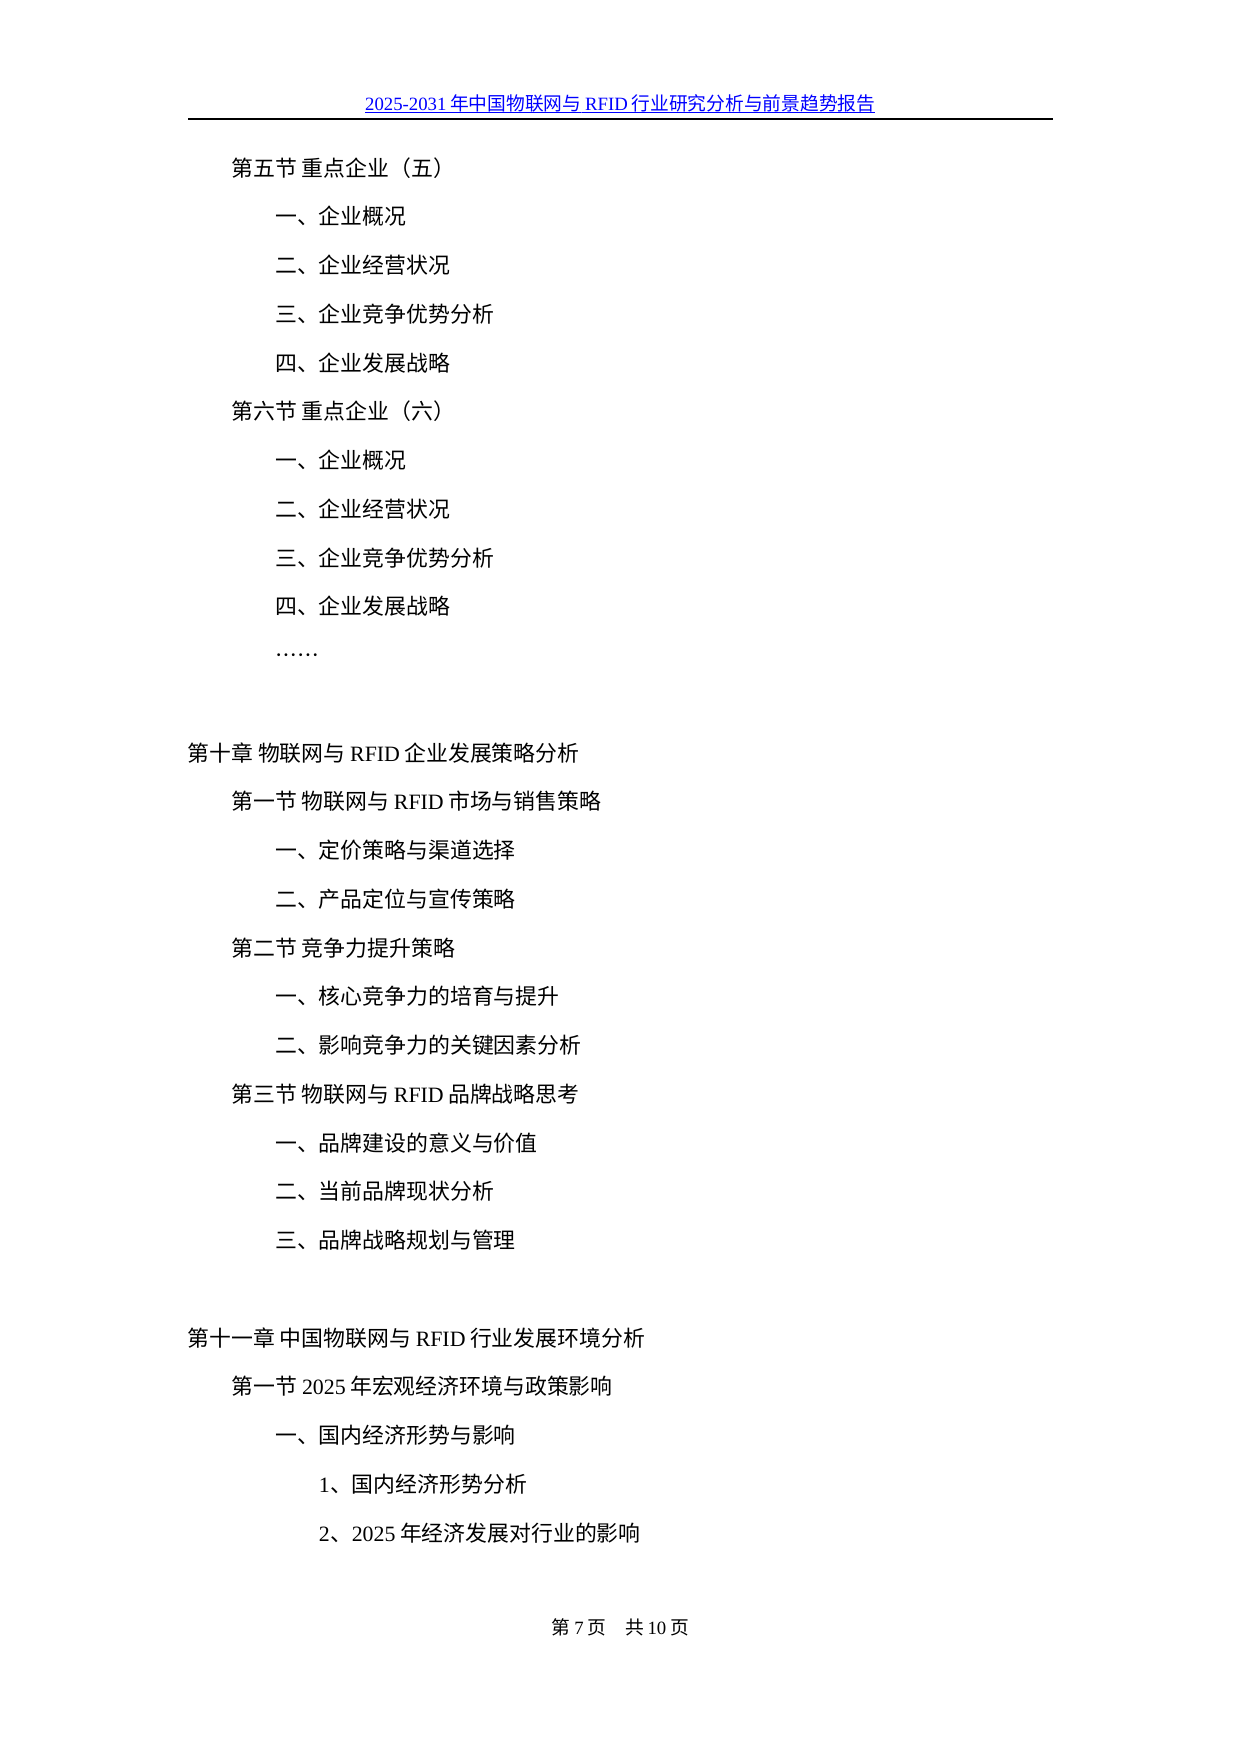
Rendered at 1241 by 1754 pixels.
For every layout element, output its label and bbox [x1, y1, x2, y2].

text [187, 150, 1053, 1548]
